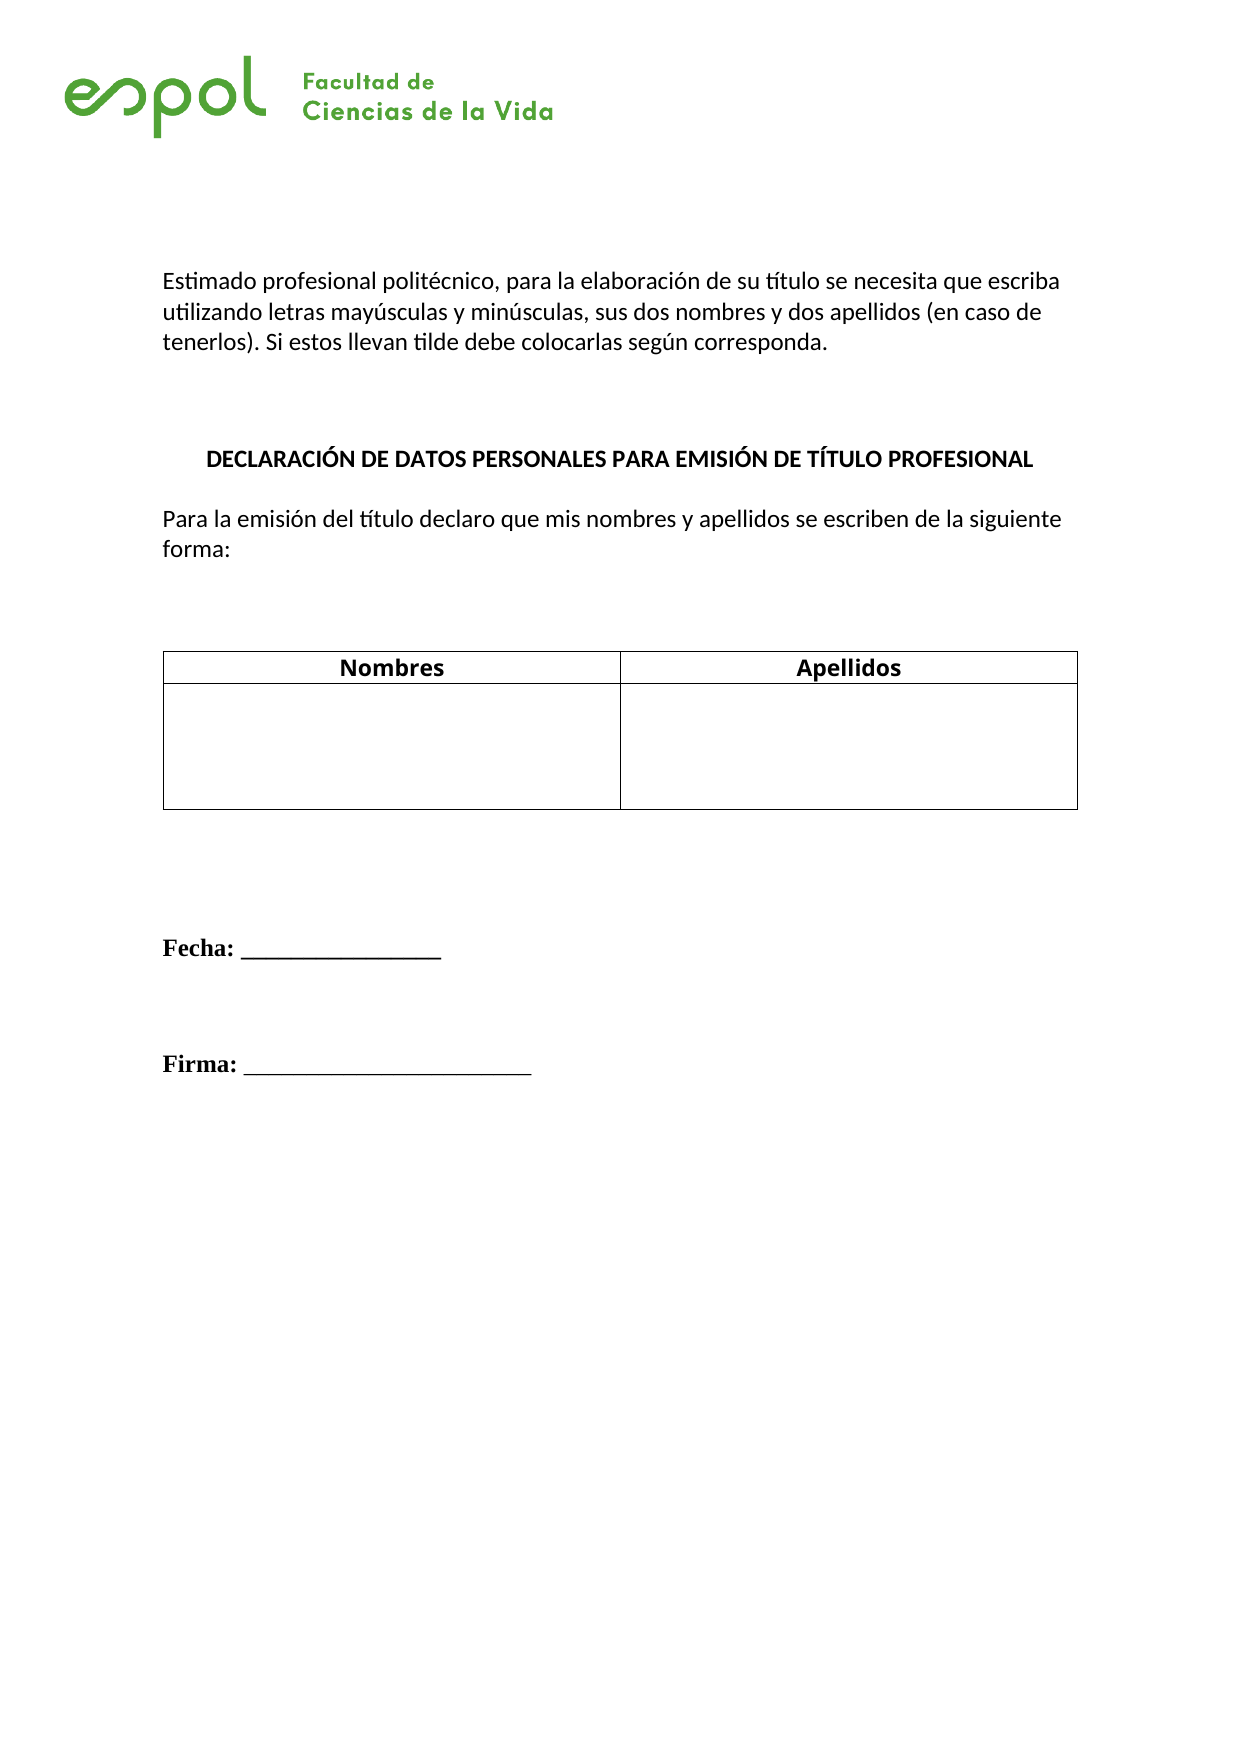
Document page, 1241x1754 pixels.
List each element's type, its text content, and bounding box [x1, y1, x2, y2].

text Fecha: ________________ [162, 933, 1078, 962]
picture [56, 46, 559, 141]
text Estimado profesional politécnico, para la elaboración de su título se necesita que escriba utilizando letras mayúsculas y minúsculas, sus dos nombres y dos apellidos (en caso de tenerlos). Si estos llevan tilde debe colocarlas según corresponda. [162, 265, 1078, 357]
table_cell [621, 684, 1077, 809]
table_cell [164, 684, 620, 809]
text Para la emisión del título declaro que mis nombres y apellidos se escriben de la siguiente forma: [162, 503, 1078, 564]
text DECLARACIÓN DE DATOS PERSONALES PARA EMISIÓN DE TÍTULO PROFESIONAL [162, 443, 1078, 474]
text Firma: _______________________ [162, 1049, 1078, 1078]
table_header Nombres [164, 652, 620, 683]
table_header Apellidos [621, 652, 1077, 683]
